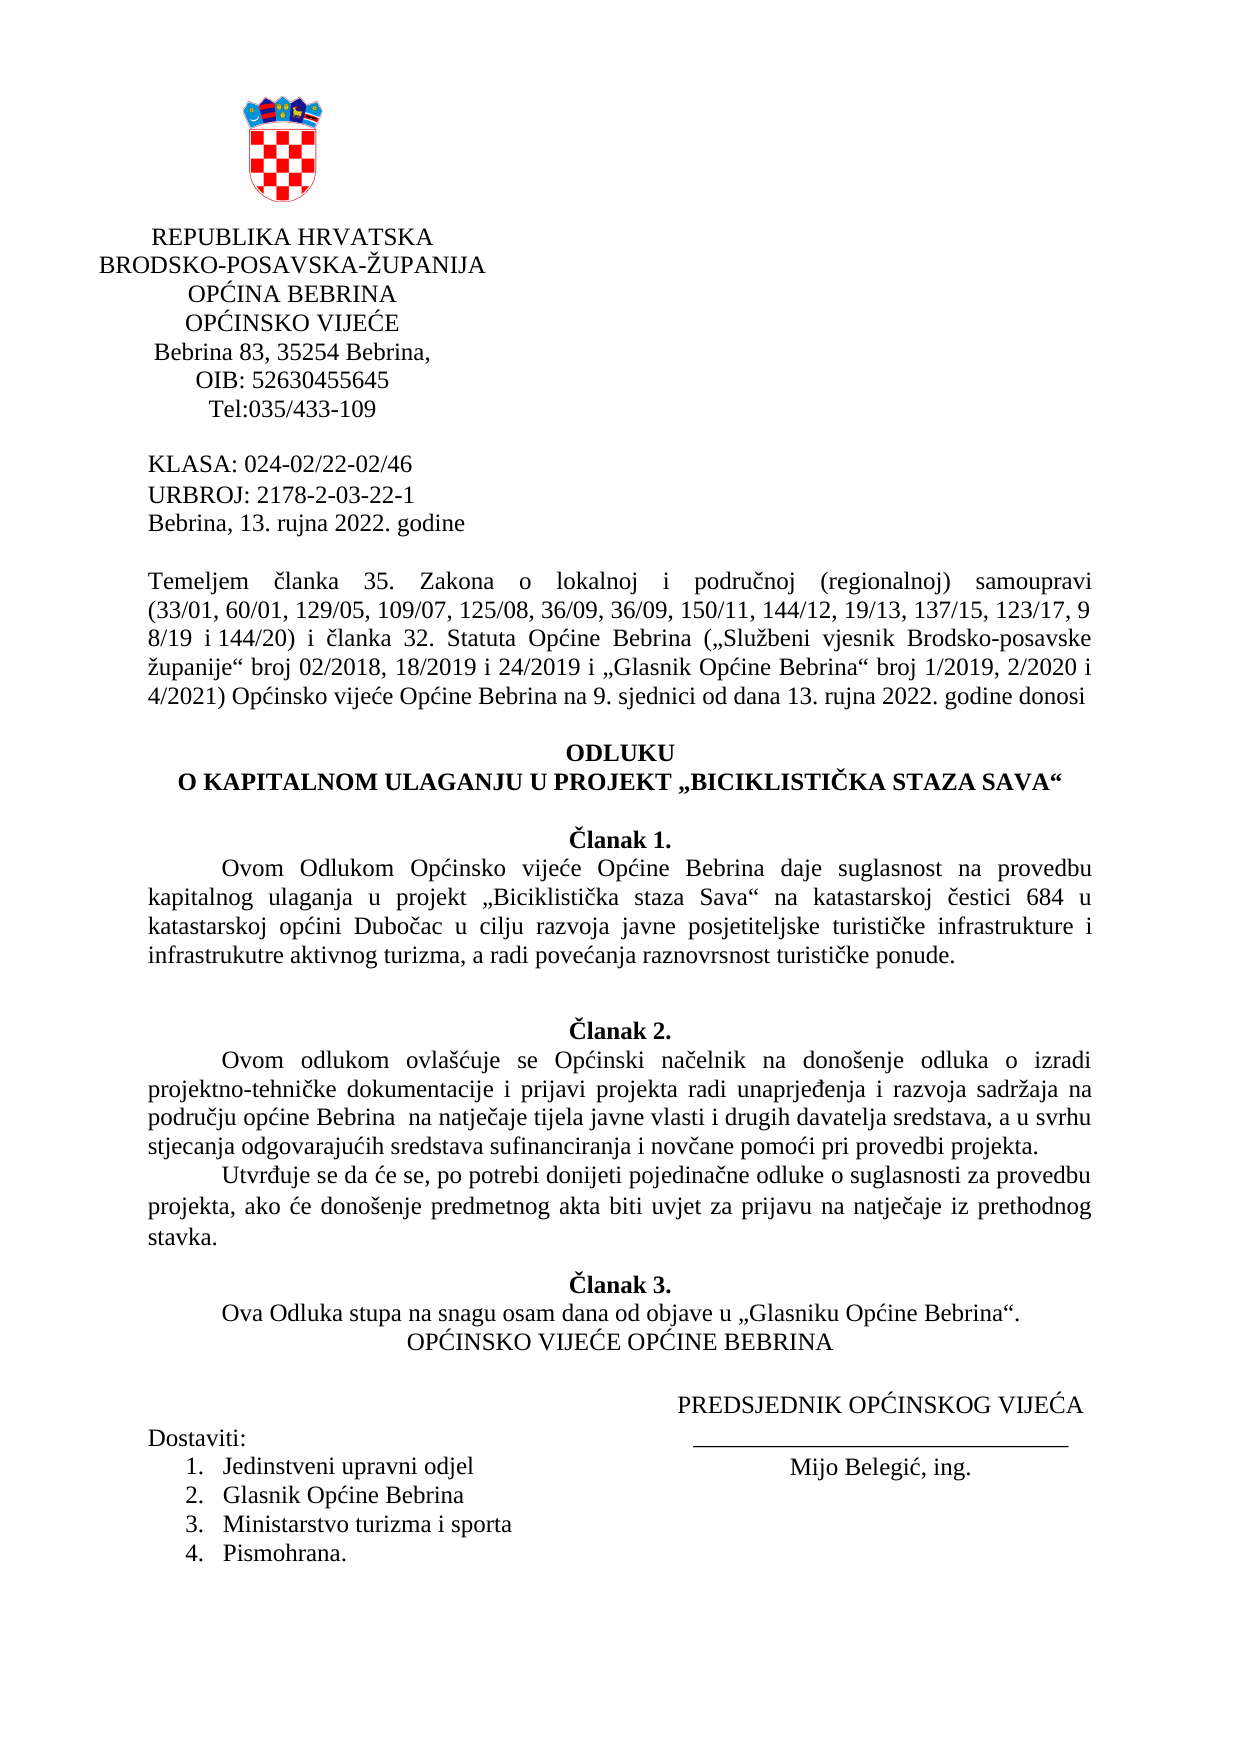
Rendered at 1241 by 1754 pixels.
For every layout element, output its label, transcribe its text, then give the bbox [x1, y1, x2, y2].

text Ovom odlukom ovlašćuje se Općinski načelnik na donošenje odluka o izradi projektno-tehničke dokumentacije i prijavi projekta radi unaprjeđenja i razvoja sadržaja na području općine Bebrina na natječaje tijela javne vlasti i drugih davatelja sredstava, a u svrhu stjecanja odgovarajućih sredstava sufinanciranja i novčane pomoći pri provedbi projekta. [148, 1045, 1093, 1160]
text O KAPITALNOM ULAGANJU U PROJEKT „BICIKLISTIČKA STAZA SAVA“ [148, 767, 1093, 796]
list Jedinstveni upravni odjel [185, 1451, 640, 1480]
text ODLUKU [148, 738, 1093, 767]
list Pismohrana. [185, 1538, 1093, 1566]
text Ova Odluka stupa na snagu osam dana od objave u „Glasniku Općine Bebrina“. [148, 1298, 1093, 1327]
list Ministarstvo turizma i sporta [185, 1509, 1093, 1538]
text KLASA: 024-02/22-02/46 [148, 449, 1093, 477]
text Bebrina, 13. rujna 2022. godine [148, 508, 1093, 537]
text Temeljem članka 35. Zakona o lokalnoj i područnoj (regionalnoj) samoupravi (33/01, 60/01, 129/05, 109/07, 125/08, 36/09, 36/09, 150/11, 144/12, 19/13, 137/15, 123/17, 98/19 i 144/20) i članka 32. Statuta Općine Bebrina („Službeni vjesnik Brodsko-posavske županije“ broj 02/2018, 18/2019 i 24/2019 i „Glasnik Općine Bebrina“ broj 1/2019, 2/2020 i 4/2021) Općinsko vijeće Općine Bebrina na 9. sjednici od dana 13. rujna 2022. godine donosi [148, 566, 1093, 710]
text OPĆINSKO VIJEĆE OPĆINE BEBRINA [148, 1327, 1093, 1356]
list Glasnik Općine Bebrina [185, 1480, 1093, 1509]
text Članak 2. [148, 1016, 1093, 1045]
picture [242, 96, 323, 202]
text Članak 3. [148, 1270, 1093, 1298]
text URBROJ: 2178-2-03-22-1 [148, 480, 1093, 508]
text Utvrđuje se da će se, po potrebi donijeti pojedinačne odluke o suglasnosti za provedbu projekta, ako će donošenje predmetnog akta biti uvjet za prijavu na natječaje iz prethodnog stavka. [148, 1160, 1093, 1251]
text Ovom Odlukom Općinsko vijeće Općine Bebrina daje suglasnost na provedbu kapitalnog ulaganja u projekt „Biciklistička staza Sava“ na katastarskoj čestici 684 u katastarskoj općini Dubočac u cilju razvoja javne posjetiteljske turističke infrastrukture i infrastrukutre aktivnog turizma, a radi povećanja raznovrsnost turističke ponude. [148, 853, 1093, 968]
text Članak 1. [148, 825, 1093, 853]
text Dostaviti: [148, 1423, 640, 1451]
